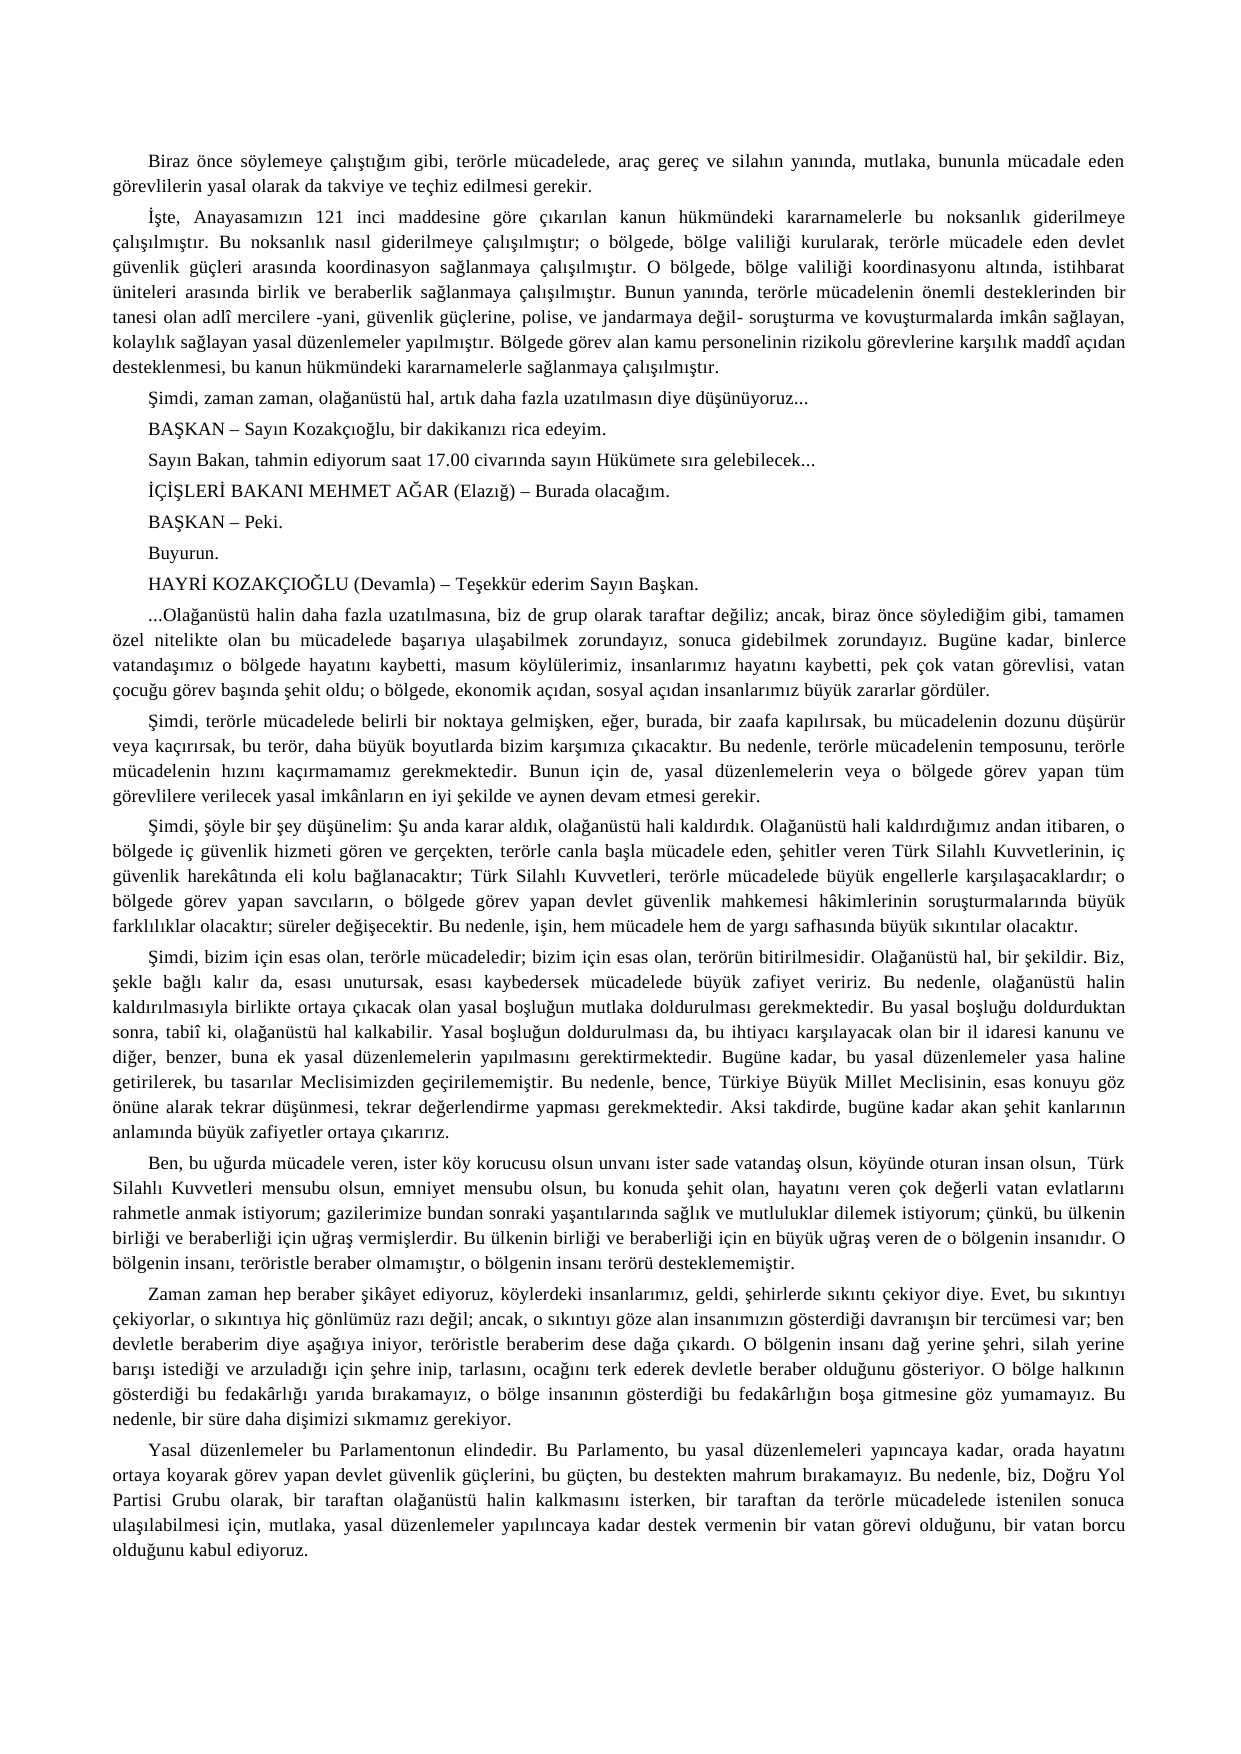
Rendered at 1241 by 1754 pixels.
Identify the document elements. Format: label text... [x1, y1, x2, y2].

text Ben, bu uğurda mücadele veren, ister köy korucusu olsun unvanı ister sade vatandaş olsun, köyünde oturan insan olsun, Türk Silahlı Kuvvetleri mensubu olsun, emniyet mensubu olsun, bu konuda şehit olan, hayatını veren çok değerli vatan evlatlarını rahmetle anmak istiyorum; gazilerimize bundan sonraki yaşantılarında sağlık ve mutluluklar dilemek istiyorum; çünkü, bu ülkenin birliği ve beraberliği için uğraş vermişlerdir. Bu ülkenin birliği ve beraberliği için en büyük uğraş veren de o bölgenin insanıdır. O bölgenin insanı, teröristle beraber olmamıştır, o bölgenin insanı terörü desteklememiştir. [112, 1150, 1128, 1275]
text Şimdi, terörle mücadelede belirli bir noktaya gelmişken, eğer, burada, bir zaafa kapılırsak, bu mücadelenin dozunu düşürür veya kaçırırsak, bu terör, daha büyük boyutlarda bizim karşımıza çıkacaktır. Bu nedenle, terörle mücadelenin temposunu, terörle mücadelenin hızını kaçırmamamız gerekmektedir. Bunun için de, yasal düzenlemelerin veya o bölgede görev yapan tüm görevlilere verilecek yasal imkânların en iyi şekilde ve aynen devam etmesi gerekir. [112, 707, 1128, 807]
text Buyurun. [112, 539, 1128, 564]
text Sayın Bakan, tahmin ediyorum saat 17.00 civarında sayın Hükümete sıra gelebilecek... [112, 446, 1128, 471]
text BAŞKAN – Peki. [112, 508, 1128, 533]
text BAŞKAN – Sayın Kozakçıoğlu, bir dakikanızı rica edeyim. [112, 415, 1128, 440]
text İÇİŞLERİ BAKANI MEHMET AĞAR (Elazığ) – Burada olacağım. [112, 477, 1128, 502]
text Şimdi, bizim için esas olan, terörle mücadeledir; bizim için esas olan, terörün bitirilmesidir. Olağanüstü hal, bir şekildir. Biz, şekle bağlı kalır da, esası unutursak, esası kaybedersek mücadelede büyük zafiyet veririz. Bu nedenle, olağanüstü halin kaldırılmasıyla birlikte ortaya çıkacak olan yasal boşluğun mutlaka doldurulması gerekmektedir. Bu yasal boşluğu doldurduktan sonra, tabiî ki, olağanüstü hal kalkabilir. Yasal boşluğun doldurulması da, bu ihtiyacı karşılayacak olan bir il idaresi kanunu ve diğer, benzer, buna ek yasal düzenlemelerin yapılmasını gerektirmektedir. Bugüne kadar, bu yasal düzenlemeler yasa haline getirilerek, bu tasarılar Meclisimizden geçirilememiştir. Bu nedenle, bence, Türkiye Büyük Millet Meclisinin, esas konuyu göz önüne alarak tekrar düşünmesi, tekrar değerlendirme yapması gerekmektedir. Aksi takdirde, bugüne kadar akan şehit kanlarının anlamında büyük zafiyetler ortaya çıkarırız. [112, 944, 1128, 1144]
text Şimdi, zaman zaman, olağanüstü hal, artık daha fazla uzatılmasın diye düşünüyoruz... [112, 384, 1128, 409]
text Biraz önce söylemeye çalıştığım gibi, terörle mücadelede, araç gereç ve silahın yanında, mutlaka, bununla mücadale eden görevlilerin yasal olarak da takviye ve teçhiz edilmesi gerekir. [112, 148, 1128, 198]
text Yasal düzenlemeler bu Parlamentonun elindedir. Bu Parlamento, bu yasal düzenlemeleri yapıncaya kadar, orada hayatını ortaya koyarak görev yapan devlet güvenlik güçlerini, bu güçten, bu destekten mahrum bırakamayız. Bu nedenle, biz, Doğru Yol Partisi Grubu olarak, bir taraftan olağanüstü halin kalkmasını isterken, bir taraftan da terörle mücadelede istenilen sonuca ulaşılabilmesi için, mutlaka, yasal düzenlemeler yapılıncaya kadar destek vermenin bir vatan görevi olduğunu, bir vatan borcu olduğunu kabul ediyoruz. [112, 1437, 1128, 1562]
text ...Olağanüstü halin daha fazla uzatılmasına, biz de grup olarak taraftar değiliz; ancak, biraz önce söylediğim gibi, tamamen özel nitelikte olan bu mücadelede başarıya ulaşabilmek zorundayız, sonuca gidebilmek zorundayız. Bugüne kadar, binlerce vatandaşımız o bölgede hayatını kaybetti, masum köylülerimiz, insanlarımız hayatını kaybetti, pek çok vatan görevlisi, vatan çocuğu görev başında şehit oldu; o bölgede, ekonomik açıdan, sosyal açıdan insanlarımız büyük zararlar gördüler. [112, 601, 1128, 701]
text HAYRİ KOZAKÇIOĞLU (Devamla) – Teşekkür ederim Sayın Başkan. [112, 570, 1128, 595]
text Zaman zaman hep beraber şikâyet ediyoruz, köylerdeki insanlarımız, geldi, şehirlerde sıkıntı çekiyor diye. Evet, bu sıkıntıyı çekiyorlar, o sıkıntıya hiç gönlümüz razı değil; ancak, o sıkıntıyı göze alan insanımızın gösterdiği davranışın bir tercümesi var; ben devletle beraberim diye aşağıya iniyor, teröristle beraberim dese dağa çıkardı. O bölgenin insanı dağ yerine şehri, silah yerine barışı istediği ve arzuladığı için şehre inip, tarlasını, ocağını terk ederek devletle beraber olduğunu gösteriyor. O bölge halkının gösterdiği bu fedakârlığı yarıda bırakamayız, o bölge insanının gösterdiği bu fedakârlığın boşa gitmesine göz yumamayız. Bu nedenle, bir süre daha dişimizi sıkmamız gerekiyor. [112, 1281, 1128, 1431]
text Şimdi, şöyle bir şey düşünelim: Şu anda karar aldık, olağanüstü hali kaldırdık. Olağanüstü hali kaldırdığımız andan itibaren, o bölgede iç güvenlik hizmeti gören ve gerçekten, terörle canla başla mücadele eden, şehitler veren Türk Silahlı Kuvvetlerinin, iç güvenlik harekâtında eli kolu bağlanacaktır; Türk Silahlı Kuvvetleri, terörle mücadelede büyük engellerle karşılaşacaklardır; o bölgede görev yapan savcıların, o bölgede görev yapan devlet güvenlik mahkemesi hâkimlerinin soruşturmalarında büyük farklılıklar olacaktır; süreler değişecektir. Bu nedenle, işin, hem mücadele hem de yargı safhasında büyük sıkıntılar olacaktır. [112, 813, 1128, 938]
text İşte, Anayasamızın 121 inci maddesine göre çıkarılan kanun hükmündeki kararnamelerle bu noksanlık giderilmeye çalışılmıştır. Bu noksanlık nasıl giderilmeye çalışılmıştır; o bölgede, bölge valiliği kurularak, terörle mücadele eden devlet güvenlik güçleri arasında koordinasyon sağlanmaya çalışılmıştır. O bölgede, bölge valiliği koordinasyonu altında, istihbarat üniteleri arasında birlik ve beraberlik sağlanmaya çalışılmıştır. Bunun yanında, terörle mücadelenin önemli desteklerinden bir tanesi olan adlî mercilere -yani, güvenlik güçlerine, polise, ve jandarmaya değil- soruşturma ve kovuşturmalarda imkân sağlayan, kolaylık sağlayan yasal düzenlemeler yapılmıştır. Bölgede görev alan kamu personelinin rizikolu görevlerine karşılık maddî açıdan desteklenmesi, bu kanun hükmündeki kararnamelerle sağlanmaya çalışılmıştır. [112, 203, 1128, 378]
